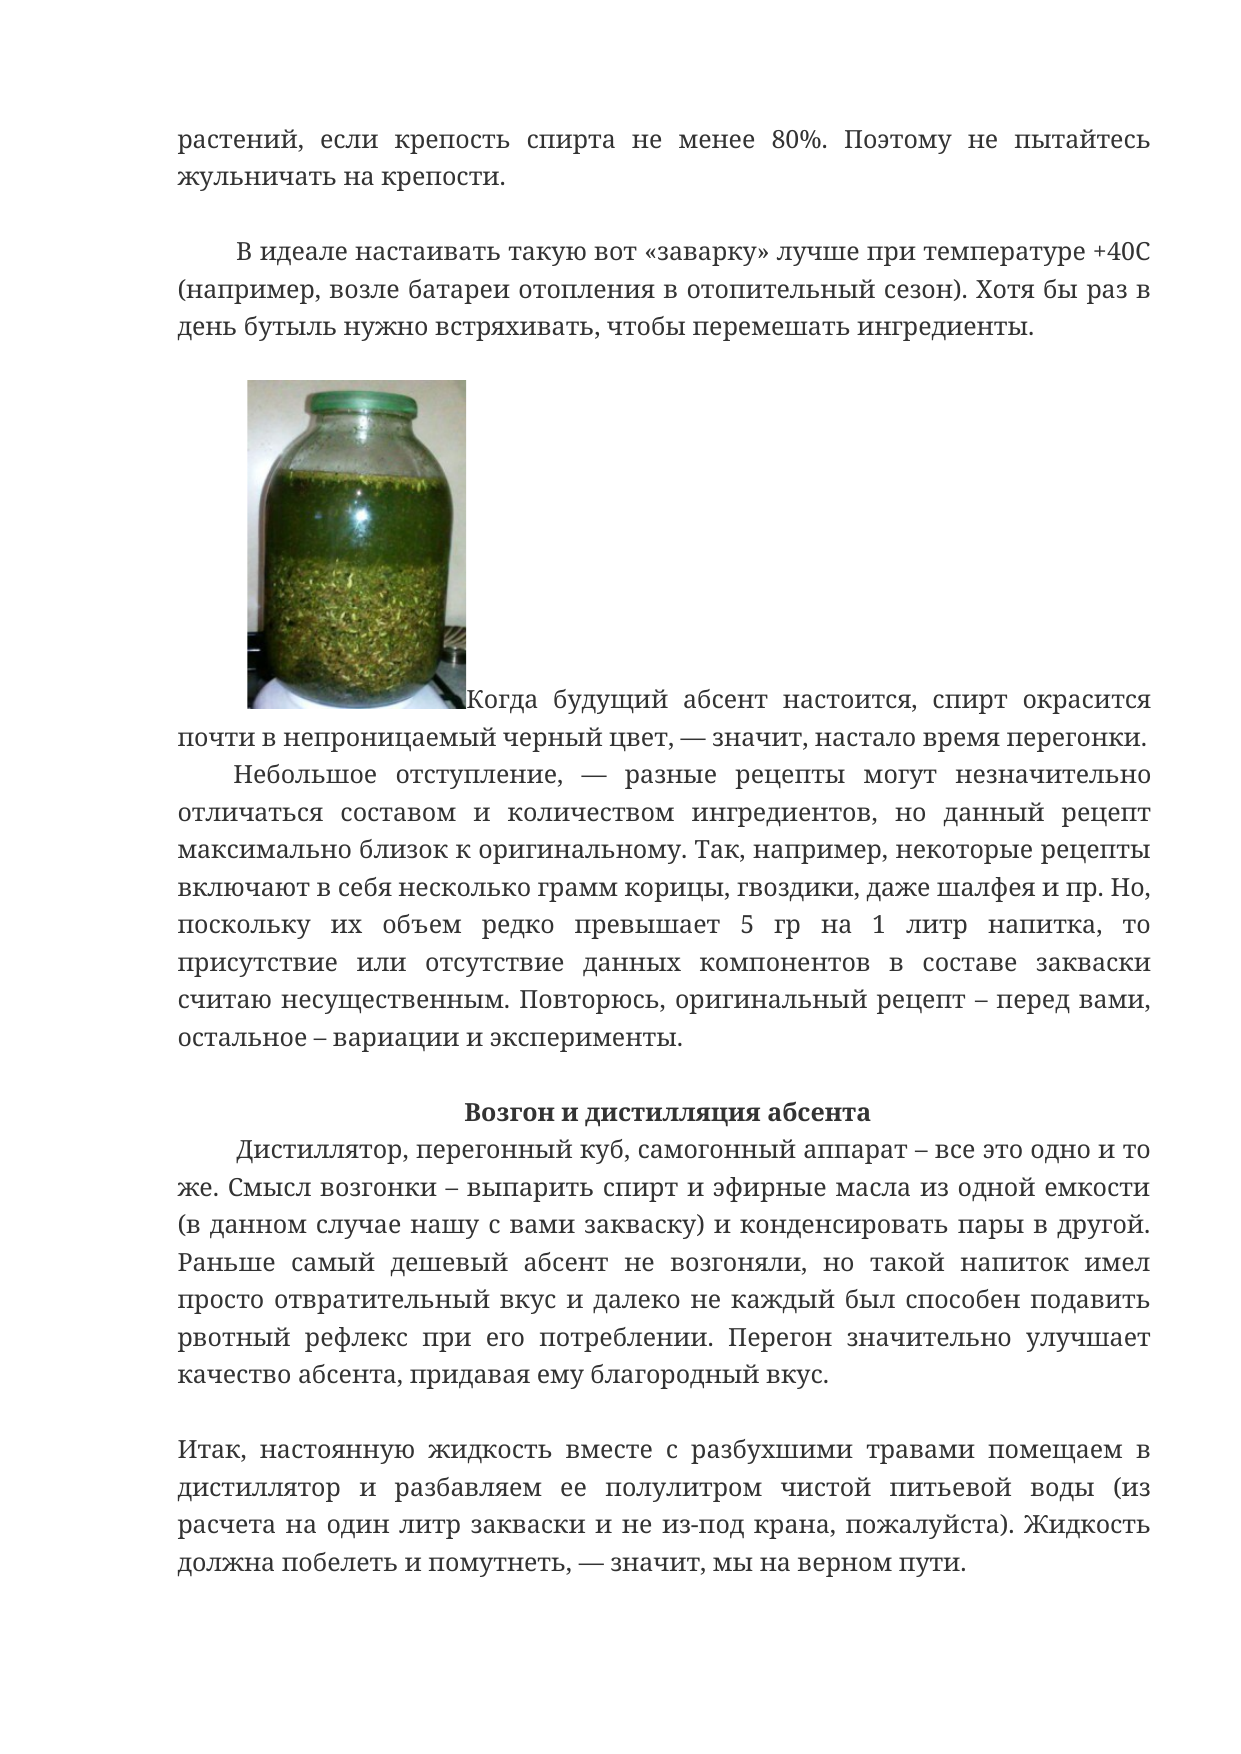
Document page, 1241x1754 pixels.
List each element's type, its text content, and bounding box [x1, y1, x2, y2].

text Возгон и дистилляция абсента [177, 1091, 1152, 1128]
text В идеале настаивать такую вот «заварку» лучше при температуре +40С (например, возле батареи отопления в отопительный сезон). Хотя бы раз в день бутыль нужно встряхивать, чтобы перемешать ингредиенты. [177, 231, 1152, 343]
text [177, 118, 1152, 193]
text Небольшое отступление, — разные рецепты могут незначительно отличаться составом и количеством ингредиентов, но данный рецепт максимально близок к оригинальному. Так, например, некоторые рецепты включают в себя несколько грамм корицы, гвоздики, даже шалфея и пр. Но, поскольку их объем редко превышает 5 гр на 1 литр напитка, то присутствие или отсутствие данных компонентов в составе закваски считаю несущественным. Повторюсь, оригинальный рецепт – перед вами, остальное – вариации и эксперименты. [177, 753, 1152, 1053]
text Итак, настоянную жидкость вместе с разбухшими травами помещаем в дистиллятор и разбавляем ее полулитром чистой питьевой воды (из расчета на один литр закваски и не из-под крана, пожалуйста). Жидкость должна побелеть и помутнеть, — значит, мы на верном пути. [177, 1428, 1152, 1578]
text Дистиллятор, перегонный куб, самогонный аппарат – все это одно и то же. Смысл возгонки – выпарить спирт и эфирные масла из одной емкости (в данном случае нашу с вами закваску) и конденсировать пары в другой. Раньше самый дешевый абсент не возгоняли, но такой напиток имел просто отвратительный вкус и далеко не каждый был способен подавить рвотный рефлекс при его потреблении. Перегон значительно улучшает качество абсента, придавая ему благородный вкус. [177, 1128, 1152, 1391]
text Когда будущий абсент настоится, спирт окрасится почти в непроницаемый черный цвет, — значит, настало время перегонки. [177, 381, 1152, 753]
picture [247, 380, 467, 709]
